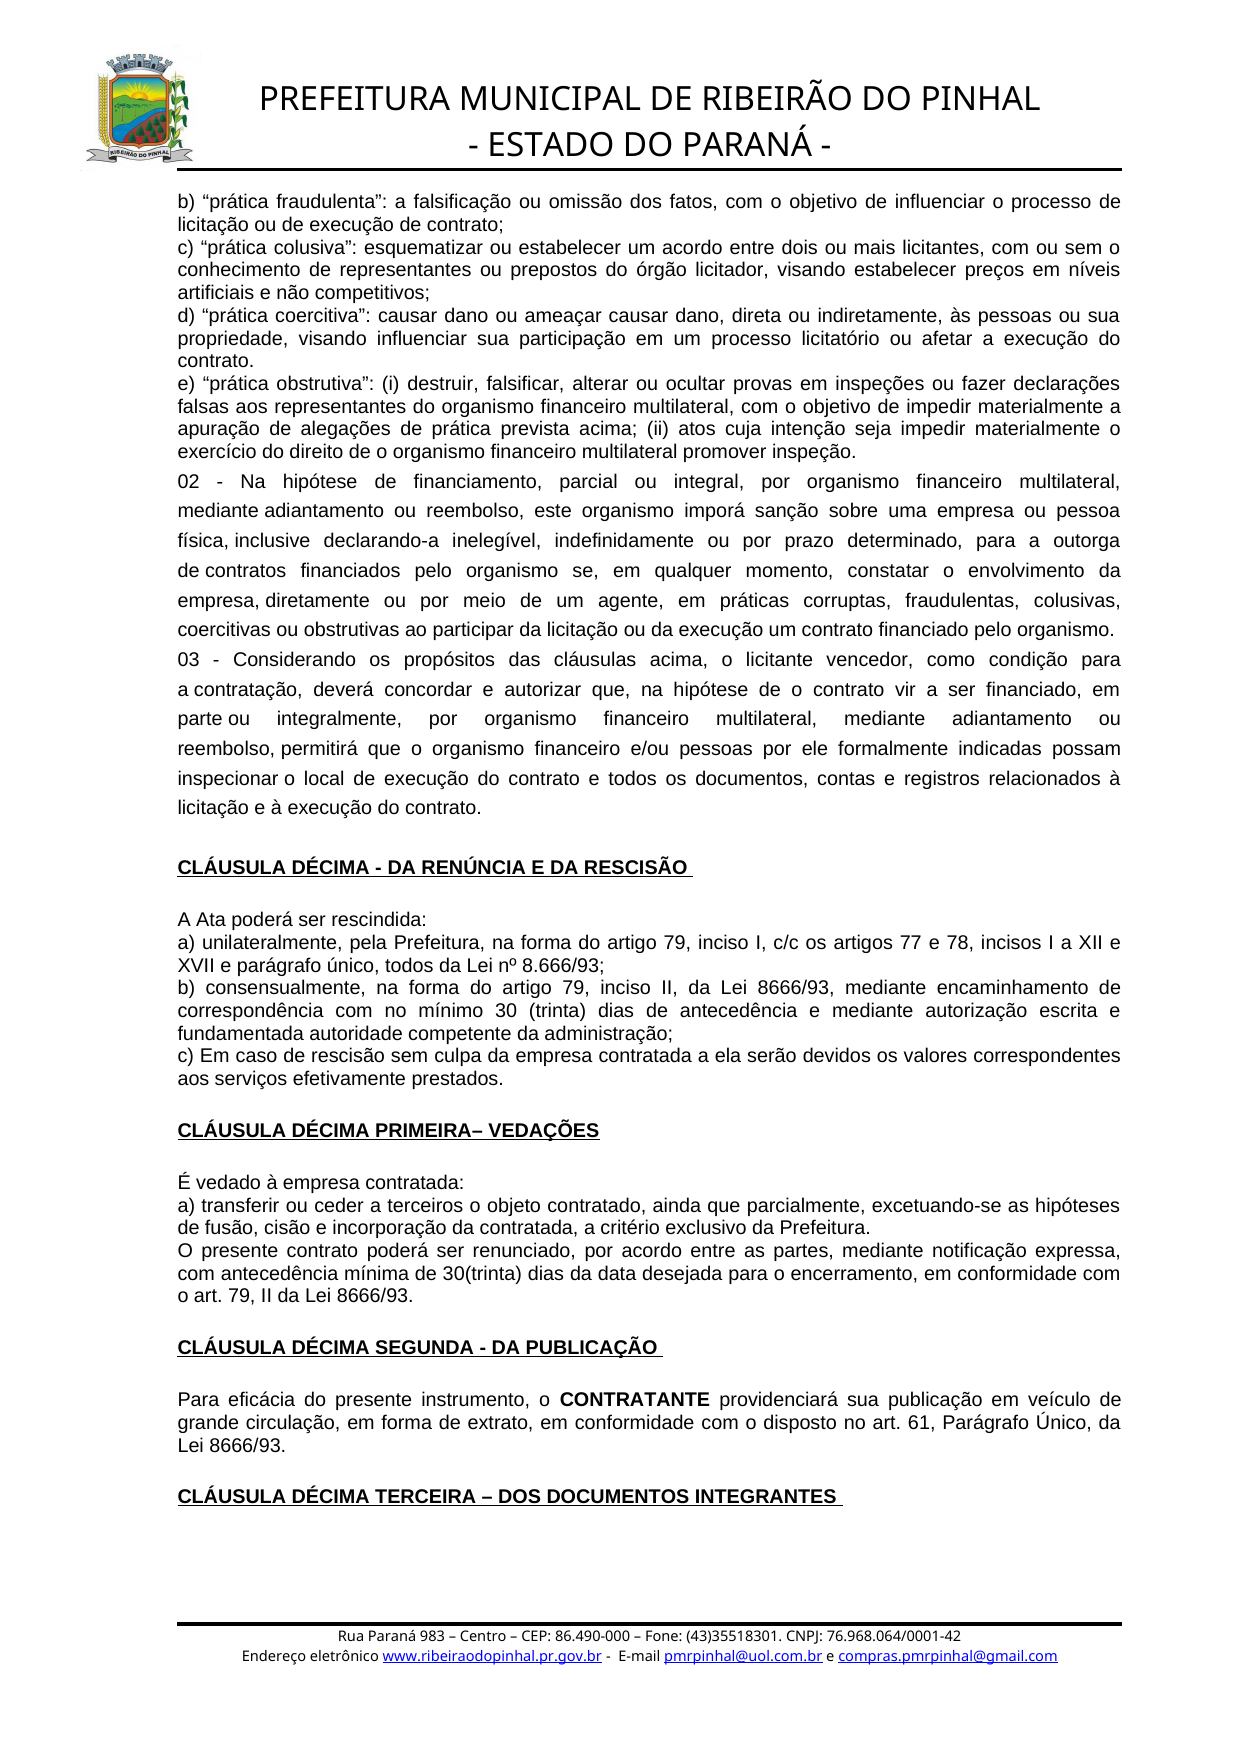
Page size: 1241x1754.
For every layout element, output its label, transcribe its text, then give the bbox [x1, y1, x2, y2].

text 03 - Considerando os propósitos das cláusulas acima, o licitante vencedor, como condição para a contratação, deverá concordar e autorizar que, na hipótese de o contrato vir a ser financiado, em parte ou integralmente, por organismo financeiro multilateral, mediante adiantamento ou reembolso, permitirá que o organismo financeiro e/ou pessoas por ele formalmente indicadas possam inspecionar o local de execução do contrato e todos os documentos, contas e registros relacionados à licitação e à execução do contrato. [177, 641, 1122, 819]
text O presente contrato poderá ser renunciado, por acordo entre as partes, mediante notificação expressa, com antecedência mínima de 30(trinta) dias da data desejada para o encerramento, em conformidade com o art. 79, II da Lei 8666/93. [177, 1239, 1122, 1307]
text CLÁUSULA DÉCIMA PRIMEIRA– VEDAÇÕES [177, 1119, 1122, 1142]
text c) Em caso de rescisão sem culpa da empresa contratada a ela serão devidos os valores correspondentes aos serviços efetivamente prestados. [177, 1044, 1122, 1090]
text a) unilateralmente, pela Prefeitura, na forma do artigo 79, inciso I, c/c os artigos 77 e 78, incisos I a XII e XVII e parágrafo único, todos da Lei nº 8.666/93; [177, 931, 1122, 976]
text É vedado à empresa contratada: [177, 1171, 1122, 1193]
text Para eficácia do presente instrumento, o CONTRATANTE providenciará sua publicação em veículo de grande circulação, em forma de extrato, em conformidade com o disposto no art. 61, Parágrafo Único, da Lei 8666/93. [177, 1388, 1122, 1456]
text e) “prática obstrutiva”: (i) destruir, falsificar, alterar ou ocultar provas em inspeções ou fazer declarações falsas aos representantes do organismo financeiro multilateral, com o objetivo de impedir materialmente a apuração de alegações de prática prevista acima; (ii) atos cuja intenção seja impedir materialmente o exercício do direito de o organismo financeiro multilateral promover inspeção. [177, 372, 1122, 463]
text b) “prática fraudulenta”: a falsificação ou omissão dos fatos, com o objetivo de influenciar o processo de licitação ou de execução de contrato; [177, 190, 1122, 236]
picture [79, 45, 202, 171]
text A Ata poderá ser rescindida: [177, 908, 1122, 931]
text 02 - Na hipótese de financiamento, parcial ou integral, por organismo financeiro multilateral, mediante adiantamento ou reembolso, este organismo imporá sanção sobre uma empresa ou pessoa física, inclusive declarando-a inelegível, indefinidamente ou por prazo determinado, para a outorga de contratos financiados pelo organismo se, em qualquer momento, constatar o envolvimento da empresa, diretamente ou por meio de um agente, em práticas corruptas, fraudulentas, colusivas, coercitivas ou obstrutivas ao participar da licitação ou da execução um contrato financiado pelo organismo. [177, 463, 1122, 641]
text a) transferir ou ceder a terceiros o objeto contratado, ainda que parcialmente, excetuando-se as hipóteses de fusão, cisão e incorporação da contratada, a critério exclusivo da Prefeitura. [177, 1193, 1122, 1239]
text CLÁUSULA DÉCIMA - DA RENÚNCIA E DA RESCISÃO [177, 849, 1122, 878]
text CLÁUSULA DÉCIMA SEGUNDA - DA PUBLICAÇÃO [177, 1336, 1122, 1359]
text b) consensualmente, na forma do artigo 79, inciso II, da Lei 8666/93, mediante encaminhamento de correspondência com no mínimo 30 (trinta) dias de antecedência e mediante autorização escrita e fundamentada autoridade competente da administração; [177, 976, 1122, 1044]
text d) “prática coercitiva”: causar dano ou ameaçar causar dano, direta ou indiretamente, às pessoas ou sua propriedade, visando influenciar sua participação em um processo licitatório ou afetar a execução do contrato. [177, 304, 1122, 372]
text c) “prática colusiva”: esquematizar ou estabelecer um acordo entre dois ou mais licitantes, com ou sem o conhecimento de representantes ou prepostos do órgão licitador, visando estabelecer preços em níveis artificiais e não competitivos; [177, 236, 1122, 304]
text CLÁUSULA DÉCIMA TERCEIRA – DOS DOCUMENTOS INTEGRANTES [177, 1485, 1122, 1508]
